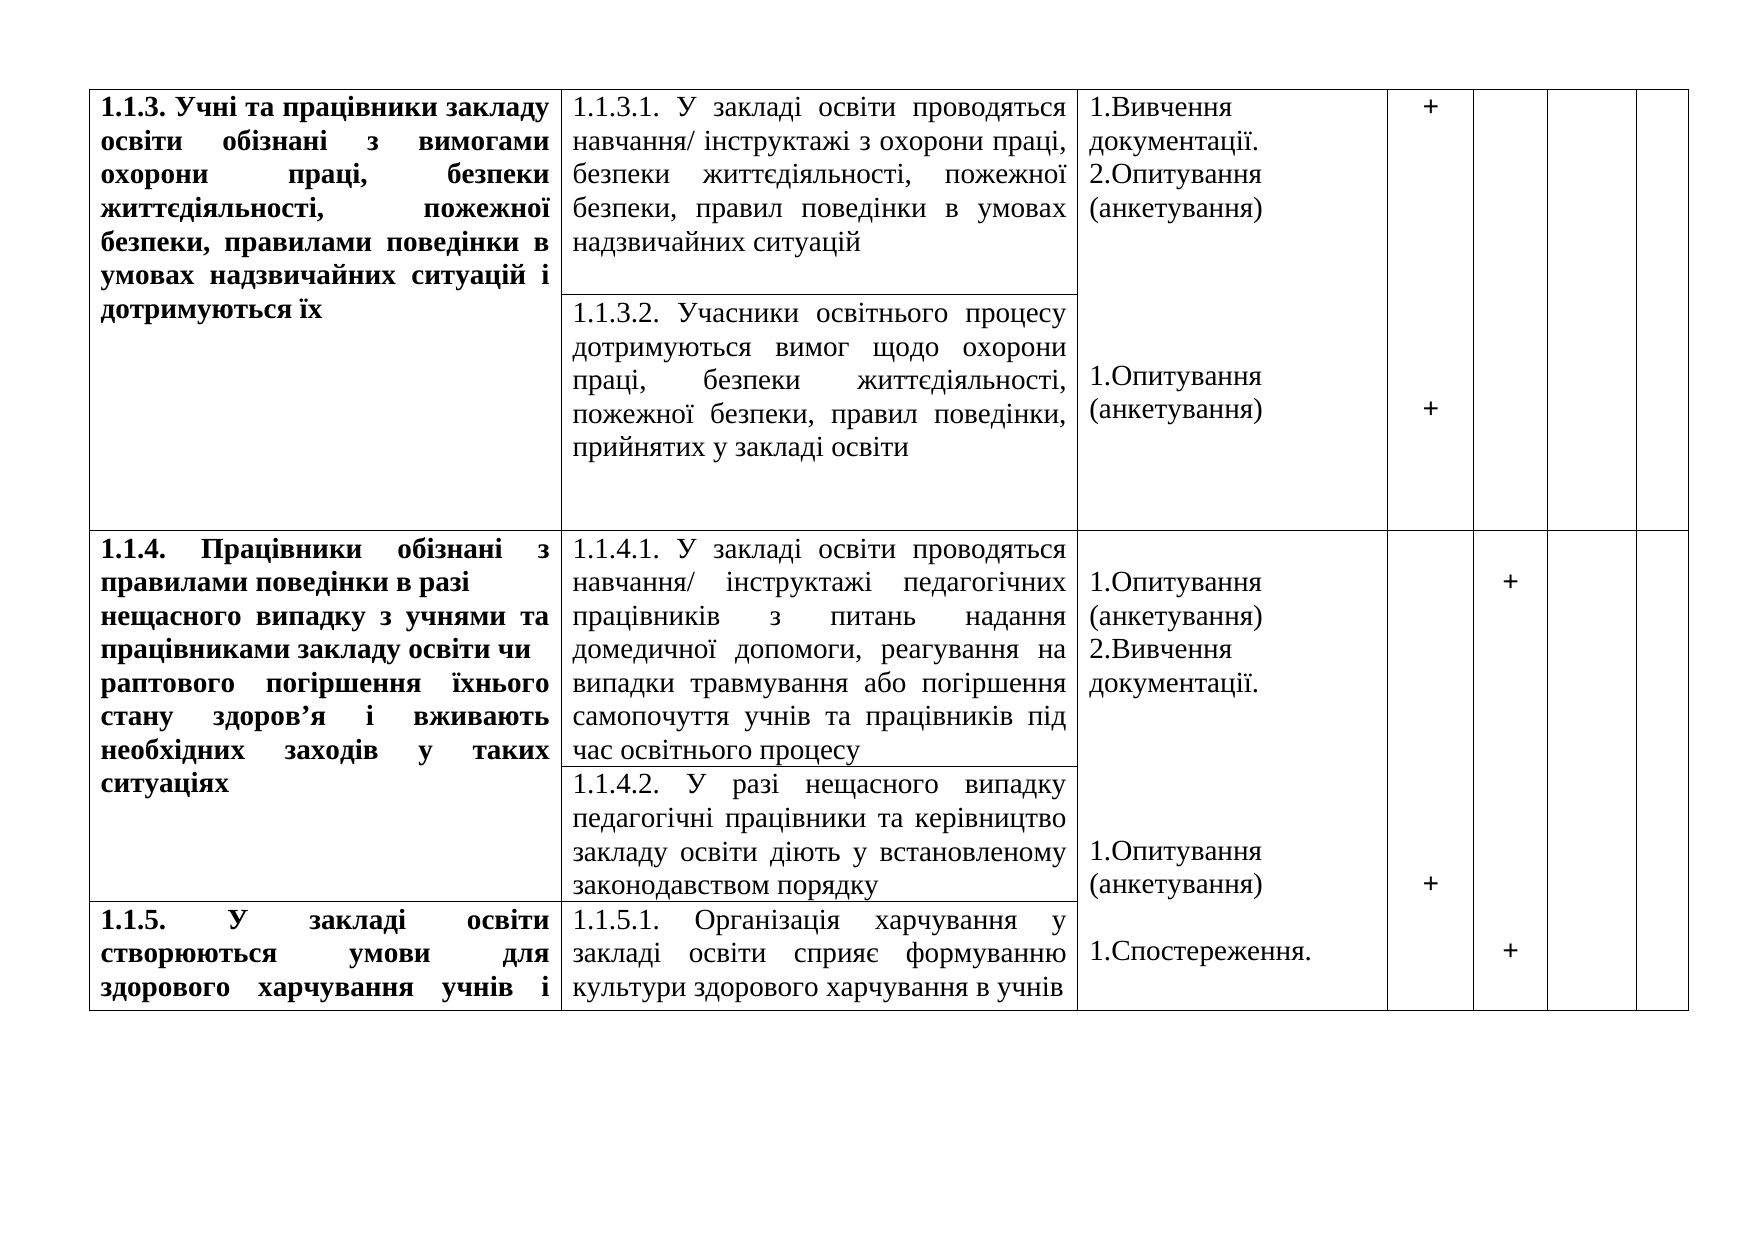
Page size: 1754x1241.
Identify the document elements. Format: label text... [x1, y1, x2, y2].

table_cell + + [1388, 90, 1473, 530]
table_cell [1474, 90, 1547, 530]
table_cell [1637, 90, 1688, 530]
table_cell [90, 902, 561, 1010]
table_cell 1.Опитування (анкетування) 2.Вивчення документації. 1.Опитування (анкетування) 1.Спостереження. 1.Опитування (анкетування) 1.Спостереження. 1.Опитування (анкетування) 1.Опитування (анкетування) 1.Вивчення документації (протоколи засідань педагогічної ради) [1078, 531, 1387, 1010]
table_cell + [1548, 531, 1636, 1010]
table_cell 1.1.3. Учні та працівники закладу освіти обізнані з вимогами охорони праці, безпеки життєдіяльності, пожежної безпеки, правилами поведінки в умовах надзвичайних ситуацій і дотримуються їх [90, 90, 561, 530]
table_cell 1.1.3.1. У закладі освіти проводяться навчання/ інструктажі з охорони праці, безпеки життєдіяльності, пожежної безпеки, правил поведінки в умовах надзвичайних ситуацій [562, 90, 1077, 294]
table_cell + + + + [1388, 531, 1473, 1010]
table_cell 1.1.4. Працівники обізнані з правилами поведінки в разі нещасного випадку з учнями та працівниками закладу освіти чи раптового погіршення їхнього стану здоров’я і вживають необхідних заходів у таких ситуаціях [90, 531, 561, 901]
table_cell 1.1.4.1. У закладі освіти проводяться навчання/ інструктажі педагогічних працівників з питань надання домедичної допомоги, реагування на випадки травмування або погіршення самопочуття учнів та працівників під час освітнього процесу [562, 531, 1077, 766]
table_cell 1.1.3.2. Учасники освітнього процесу дотримуються вимог щодо охорони праці, безпеки життєдіяльності, пожежної безпеки, правил поведінки, прийнятих у закладі освіти [562, 295, 1077, 530]
table_cell [1548, 90, 1636, 530]
table_cell 1.1.4.2. У разі нещасного випадку педагогічні працівники та керівництво закладу освіти діють у встановленому законодавством порядку [562, 767, 1077, 901]
table_cell 1.Вивчення документації. 2.Опитування (анкетування) 1.Опитування (анкетування) [1078, 90, 1387, 530]
table_cell + + + [1474, 531, 1547, 1010]
table_cell 1.1.5.1. Організація харчування у закладі освіти сприяє формуванню культури здорового харчування в учнів [562, 902, 1077, 1010]
table_cell [1637, 531, 1688, 1010]
